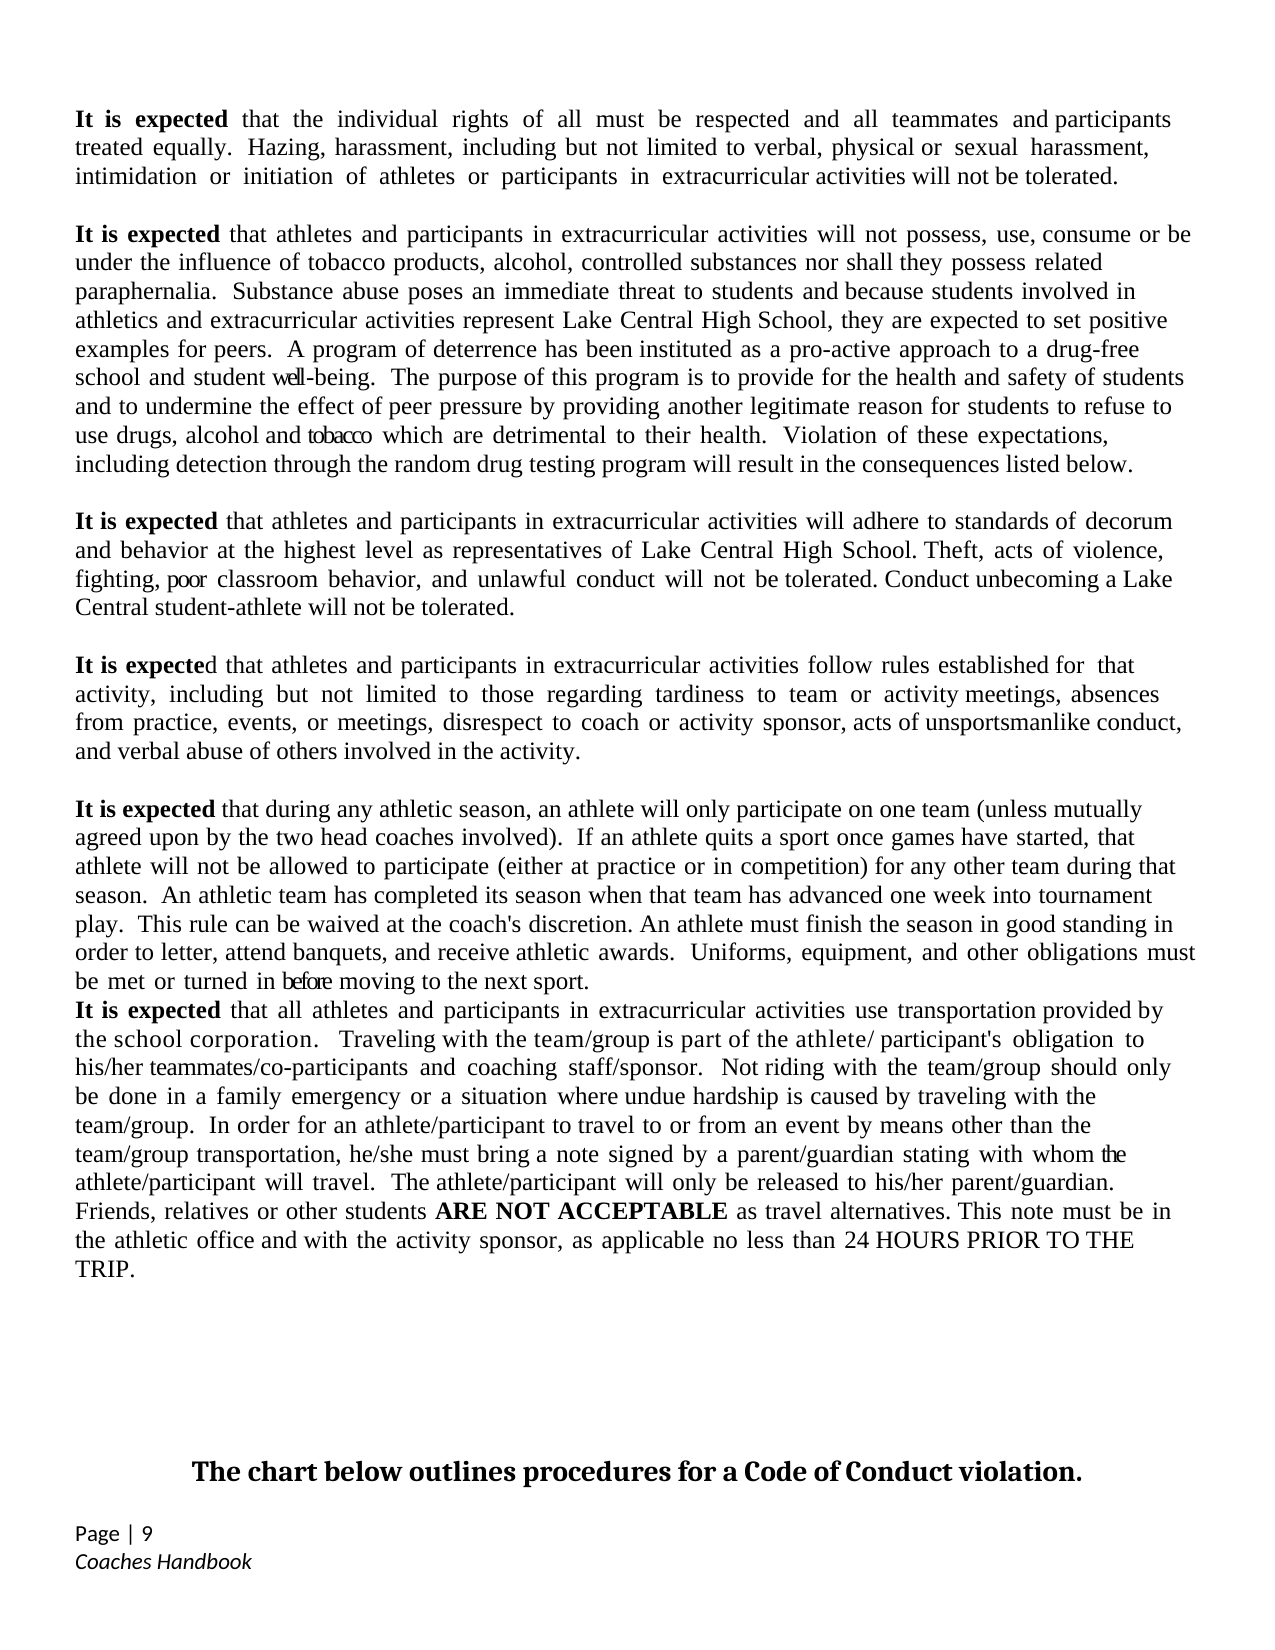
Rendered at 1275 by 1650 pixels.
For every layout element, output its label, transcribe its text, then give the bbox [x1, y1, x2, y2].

text The chart below outlines procedures for a Code of Conduct violation. [75, 1455, 1200, 1488]
text It is expected that the individual rights of all must be respected and all teammates and participants treated equally. Hazing, harassment, including but not limited to verbal, physical or sexual harassment, intimidation or initiation of athletes or participants in extracurricular activities will not be tolerated. [75, 104, 1200, 190]
text It is expected that during any athletic season, an athlete will only participate on one team (unless mutually agreed upon by the two head coaches involved). If an athlete quits a sport once games have started, that athlete will not be allowed to participate (either at practice or in competition) for any other team during that season. An athletic team has completed its season when that team has advanced one week into tournament play. This rule can be waived at the coach's discretion. An athlete must finish the season in good standing in order to letter, attend banquets, and receive athletic awards. Uniforms, equipment, and other obligations must be met or turned in before moving to the next sport. [75, 794, 1200, 995]
text It is expected that all athletes and participants in extracurricular activities use transportation provided by the school corporation. Traveling with the team/group is part of the athlete/ participant's obligation to his/her teammates/co-participants and coaching staff/sponsor. Not riding with the team/group should only be done in a family emergency or a situation where undue hardship is caused by traveling with the team/group. In order for an athlete/participant to travel to or from an event by means other than the team/group transportation, he/she must bring a note signed by a parent/guardian stating with whom the athlete/participant will travel. The athlete/participant will only be released to his/her parent/guardian. Friends, relatives or other students ARE NOT ACCEPTABLE as travel alternatives. This note must be in the athletic office and with the activity sponsor, as applicable no less than 24 HOURS PRIOR TO THE TRIP. [75, 995, 1200, 1282]
text It is expected that athletes and participants in extracurricular activities will adhere to standards of decorum and behavior at the highest level as representatives of Lake Central High School. Theft, acts of violence, fighting, poor classroom behavior, and unlawful conduct will not be tolerated. Conduct unbecoming a Lake Central student-athlete will not be tolerated. [75, 506, 1200, 621]
text It is expected that athletes and participants in extracurricular activities will not possess, use, consume or be under the influence of tobacco products, alcohol, controlled substances nor shall they possess related paraphernalia. Substance abuse poses an immediate threat to students and because students involved in athletics and extracurricular activities represent Lake Central High School, they are expected to set positive examples for peers. A program of deterrence has been instituted as a pro-active approach to a drug-free school and student well-being. The purpose of this program is to provide for the health and safety of students and to undermine the effect of peer pressure by providing another legitimate reason for students to refuse to use drugs, alcohol and tobacco which are detrimental to their health. Violation of these expectations, including detection through the random drug testing program will result in the consequences listed below. [75, 219, 1200, 477]
text It is expected that athletes and participants in extracurricular activities follow rules established for that activity, including but not limited to those regarding tardiness to team or activity meetings, absences from practice, events, or meetings, disrespect to coach or activity sponsor, acts of unsportsmanlike conduct, and verbal abuse of others involved in the activity. [75, 650, 1200, 765]
